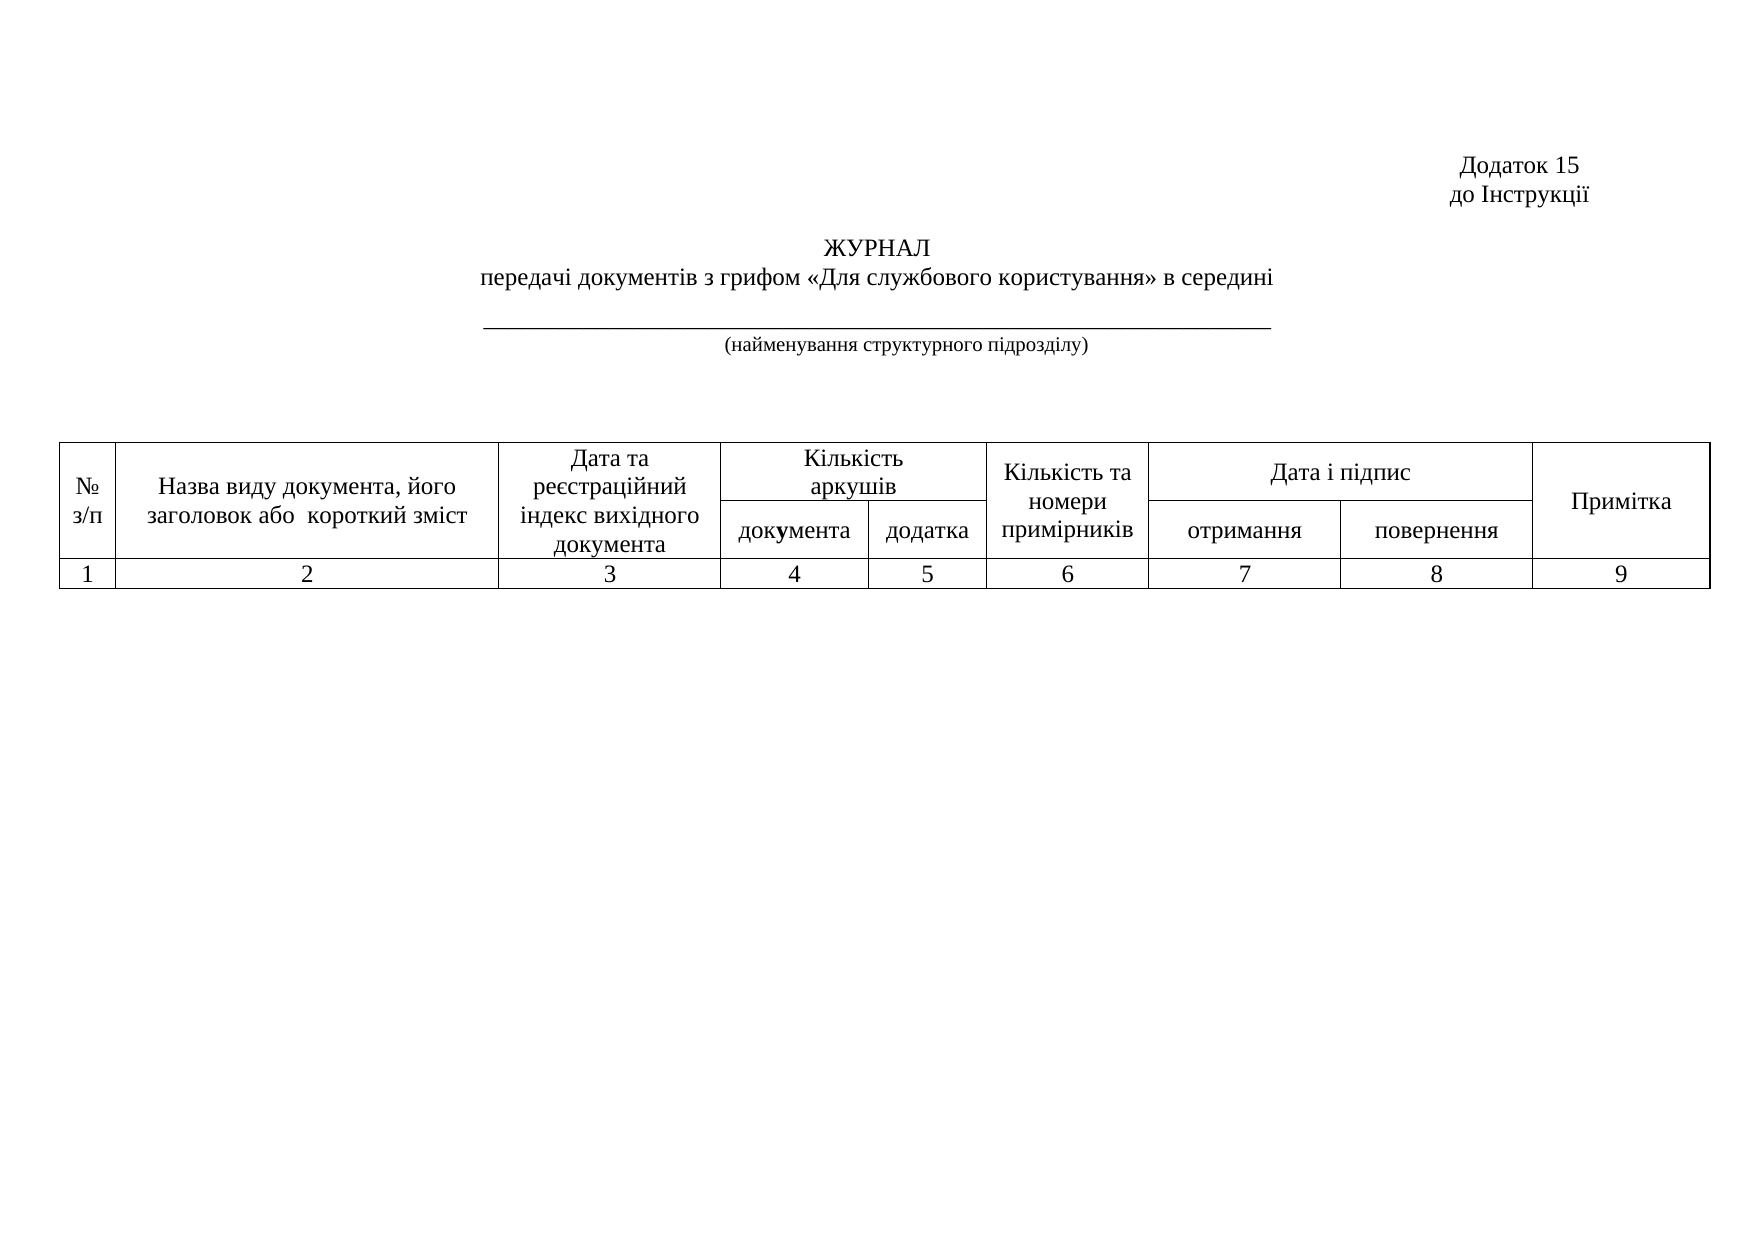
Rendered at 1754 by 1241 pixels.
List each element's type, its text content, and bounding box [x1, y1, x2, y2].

table_header Назва виду документа, його заголовок або короткий зміст [116, 443, 498, 558]
table_cell 8 [1341, 559, 1532, 587]
text (найменування структурного підрозділу) [59, 332, 1695, 356]
table_cell 7 [1149, 559, 1340, 587]
table_cell додатка [869, 501, 986, 558]
table_cell документа [721, 501, 868, 558]
text ЖУРНАЛ передачі документів з грифом «Для службового користування» в середині [59, 233, 1695, 291]
text Додаток 15 до Інструкції [1344, 151, 1695, 208]
table_header Примітка [1533, 443, 1709, 558]
text _______________________________________________________________ [59, 303, 1695, 332]
table_cell 4 [721, 559, 868, 587]
table_header № з/п [60, 443, 115, 558]
table_cell 9 [1533, 559, 1709, 587]
table_header Кількість аркушів [721, 443, 986, 500]
table_cell 6 [987, 559, 1148, 587]
table_header Дата та реєстраційний індекс вихідного документа [499, 443, 720, 558]
table_cell повернення [1341, 501, 1532, 558]
table_header Дата і підпис [1149, 443, 1532, 500]
table_cell 1 [60, 559, 115, 587]
table_header Кількість та номери примірників [987, 443, 1148, 558]
table_cell 3 [499, 559, 720, 587]
table_cell 2 [116, 559, 498, 587]
table_cell 5 [869, 559, 986, 587]
table_cell отримання [1149, 501, 1340, 558]
